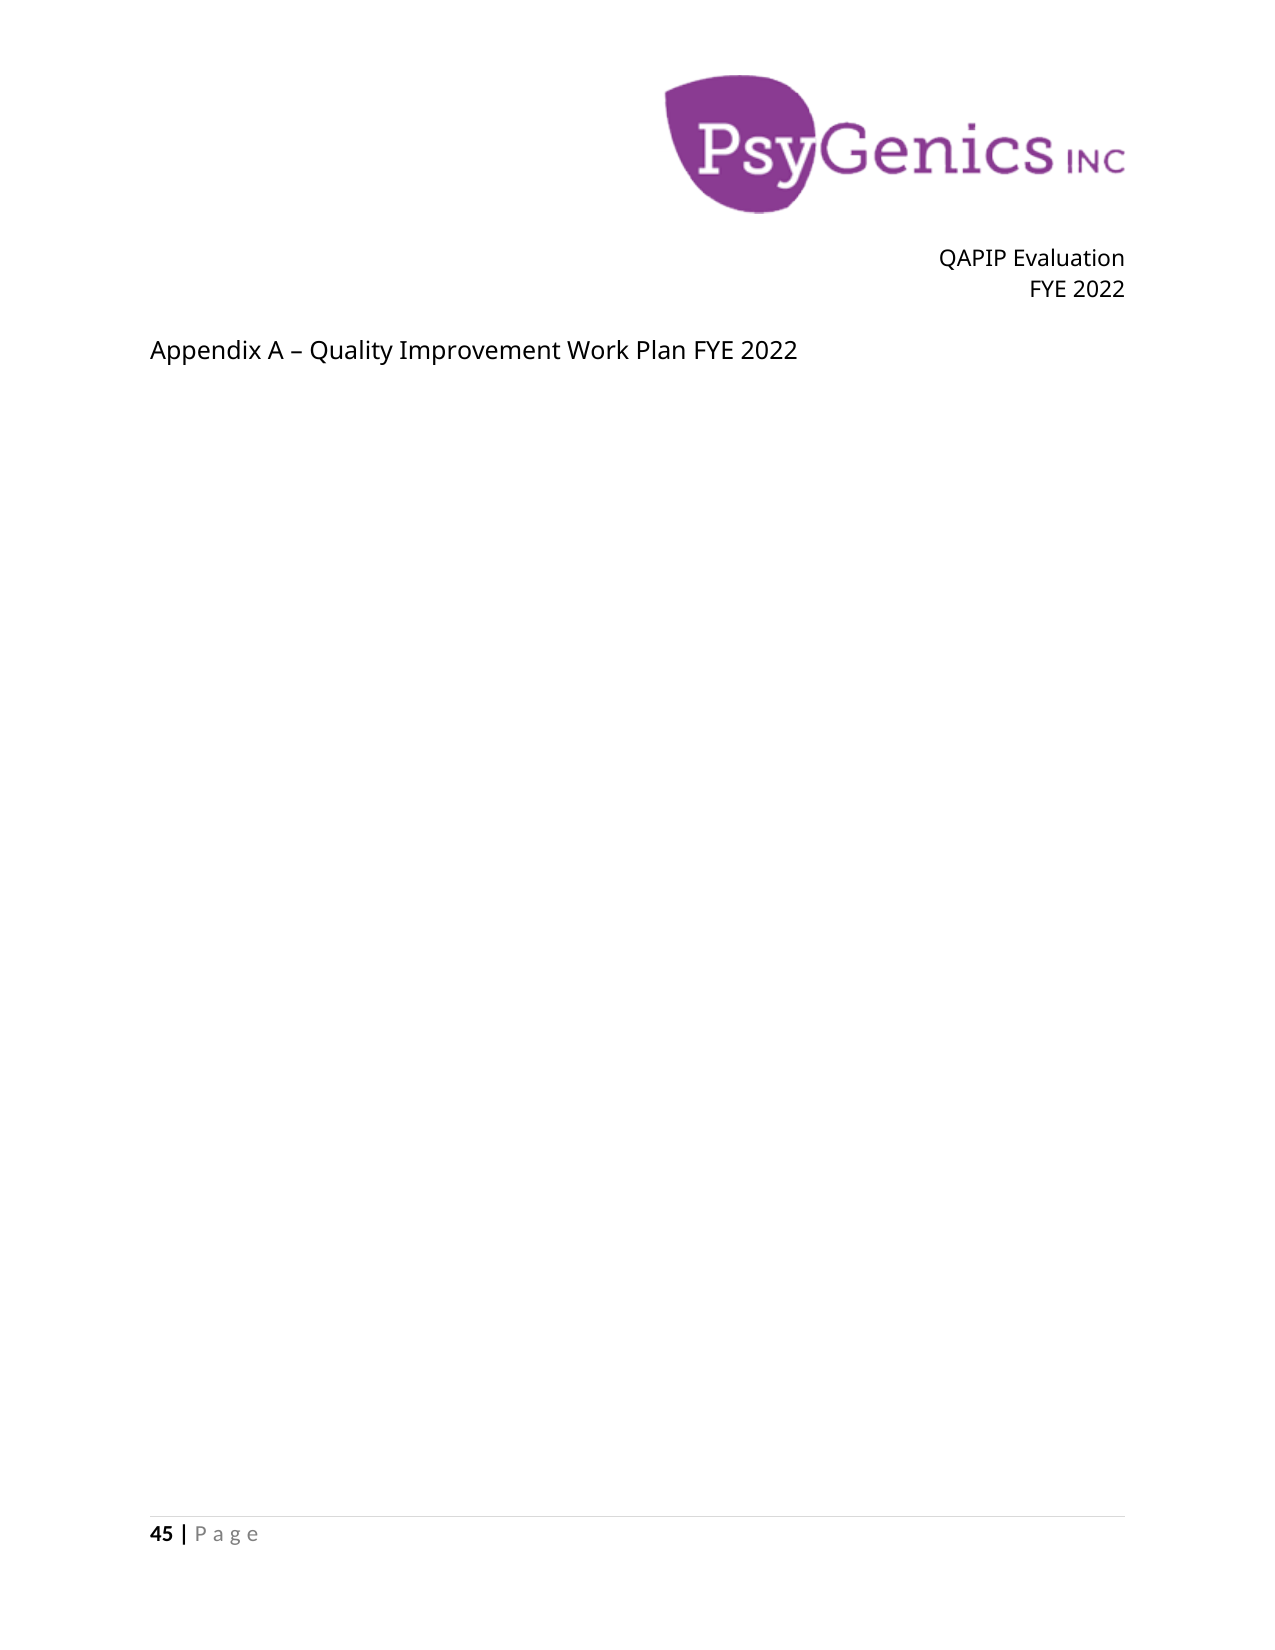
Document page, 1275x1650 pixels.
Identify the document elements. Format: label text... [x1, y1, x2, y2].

picture [656, 75, 1125, 214]
text Appendix A – Quality Improvement Work Plan FYE 2022 [150, 333, 1125, 367]
